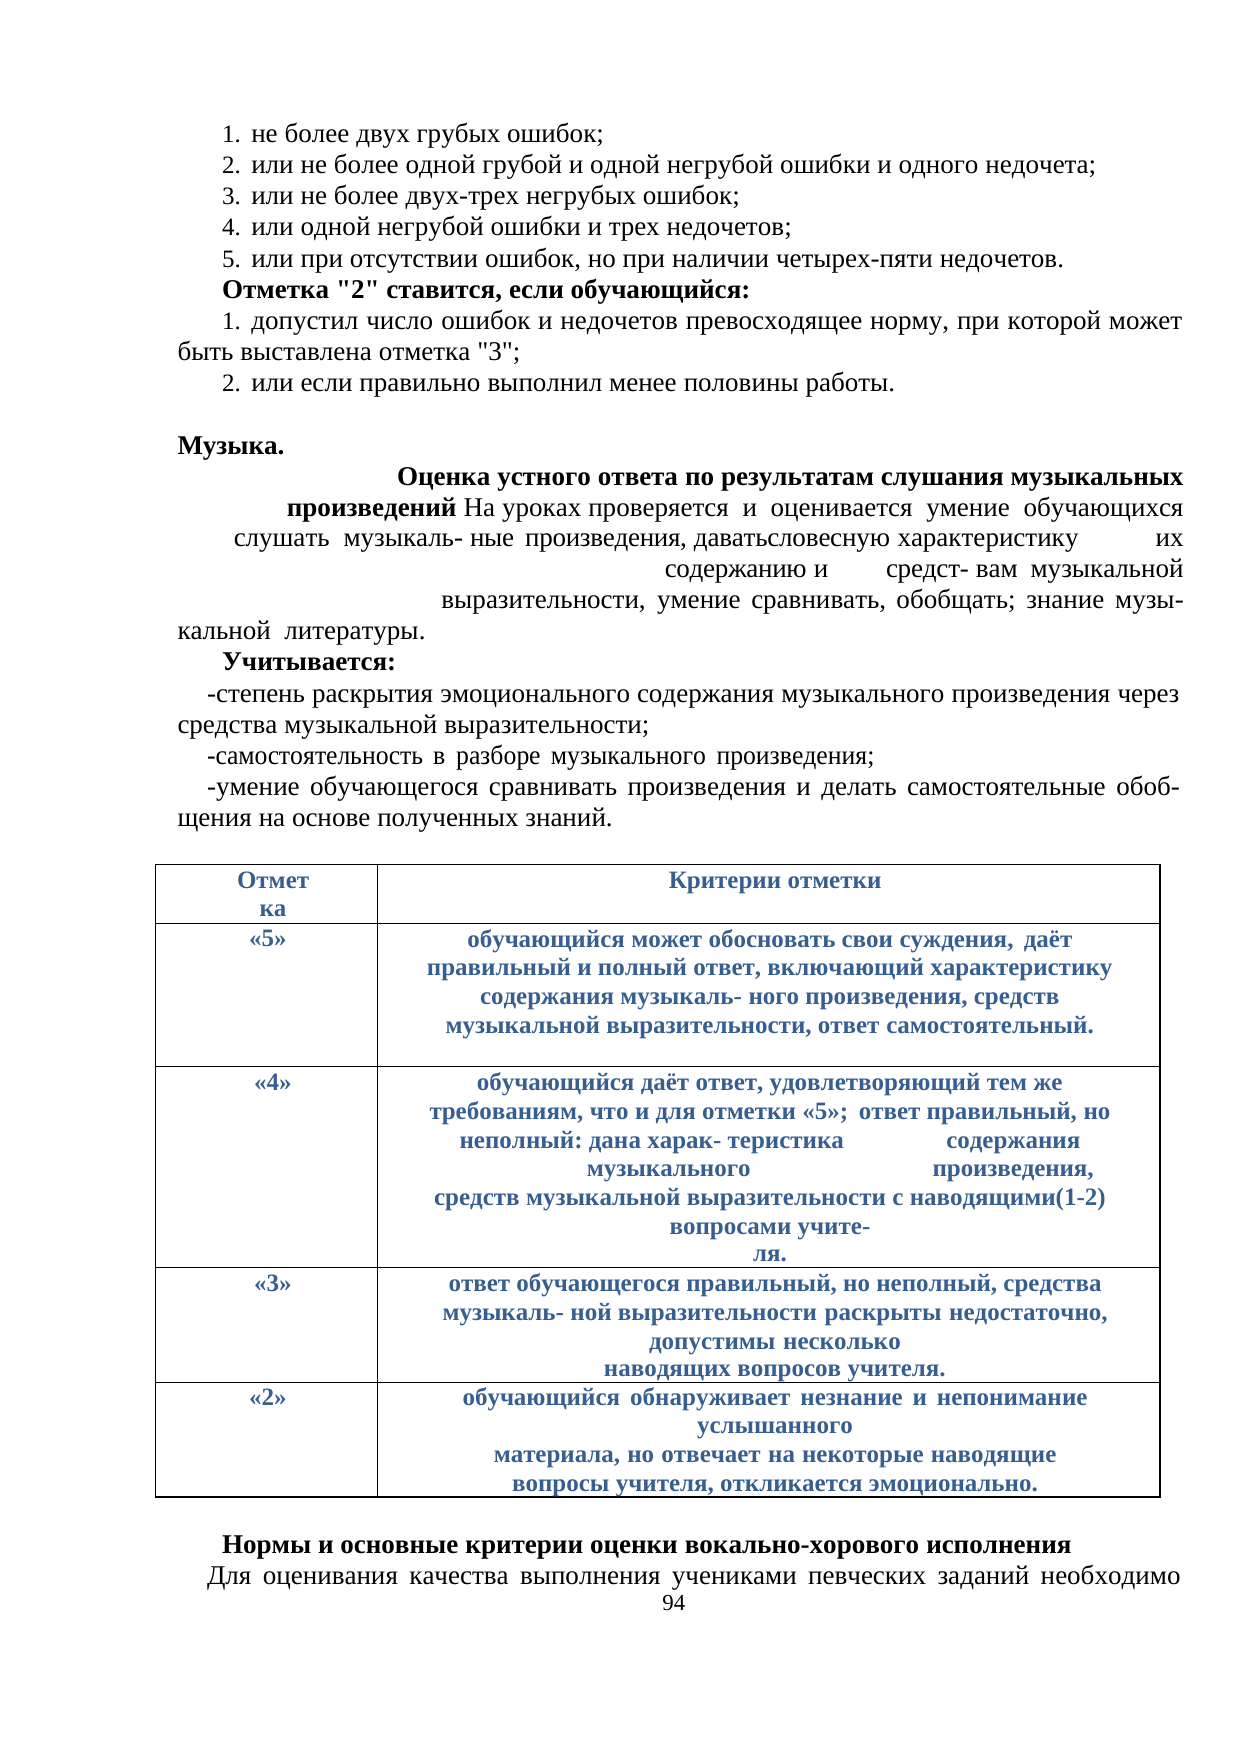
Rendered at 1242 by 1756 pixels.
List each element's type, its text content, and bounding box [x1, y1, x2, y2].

text кальной литературы. [177, 614, 1225, 645]
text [177, 1559, 1182, 1591]
list допустил число ошибок и недочетов превосходящее норму, при которой может быть выставлена отметка "3"; [177, 304, 1182, 367]
list или не более одной грубой и одной негрубой ошибки и одного недочета; [222, 148, 1225, 179]
subtitle Нормы и основные критерии оценки вокально-хорового исполнения [222, 1529, 1225, 1559]
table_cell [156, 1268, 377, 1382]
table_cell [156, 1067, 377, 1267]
subtitle Отметка "2" ставится, если обучающийся: [222, 273, 1225, 304]
list или при отсутствии ошибок, но при наличии четырех-пяти недочетов. [222, 242, 1225, 273]
list или не более двух-трех негрубых ошибок; [222, 180, 1225, 211]
text -степень раскрытия эмоционального содержания музыкального произведения через средства музыкальной выразительности; [177, 677, 1225, 739]
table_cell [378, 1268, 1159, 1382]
text -умение обучающегося сравнивать произведения и делать самостоятельные обоб- щения на основе полученных знаний. [177, 770, 1225, 833]
text -самостоятельность в разборе музыкального произведения; [207, 739, 1225, 770]
list не более двух грубых ошибок; [222, 117, 1225, 148]
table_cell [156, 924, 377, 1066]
subtitle Учитывается: [222, 646, 1225, 677]
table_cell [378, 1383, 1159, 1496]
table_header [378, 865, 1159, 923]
subtitle Музыка. [177, 429, 1225, 461]
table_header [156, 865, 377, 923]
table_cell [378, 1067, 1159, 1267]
list или одной негрубой ошибки и трех недочетов; [222, 211, 1225, 242]
list или если правильно выполнил менее половины работы. [222, 367, 1225, 398]
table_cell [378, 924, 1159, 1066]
text Оценка устного ответа по результатам слушания музыкальных произведений На уроках проверяется и оценивается умение обучающихся слушать музыкаль- ные произведения, даватьсловесную характеристику их содержанию и средст- вам музыкальной выразительности, умение сравнивать, обобщать; знание музы- [177, 461, 1183, 614]
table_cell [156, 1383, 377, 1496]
